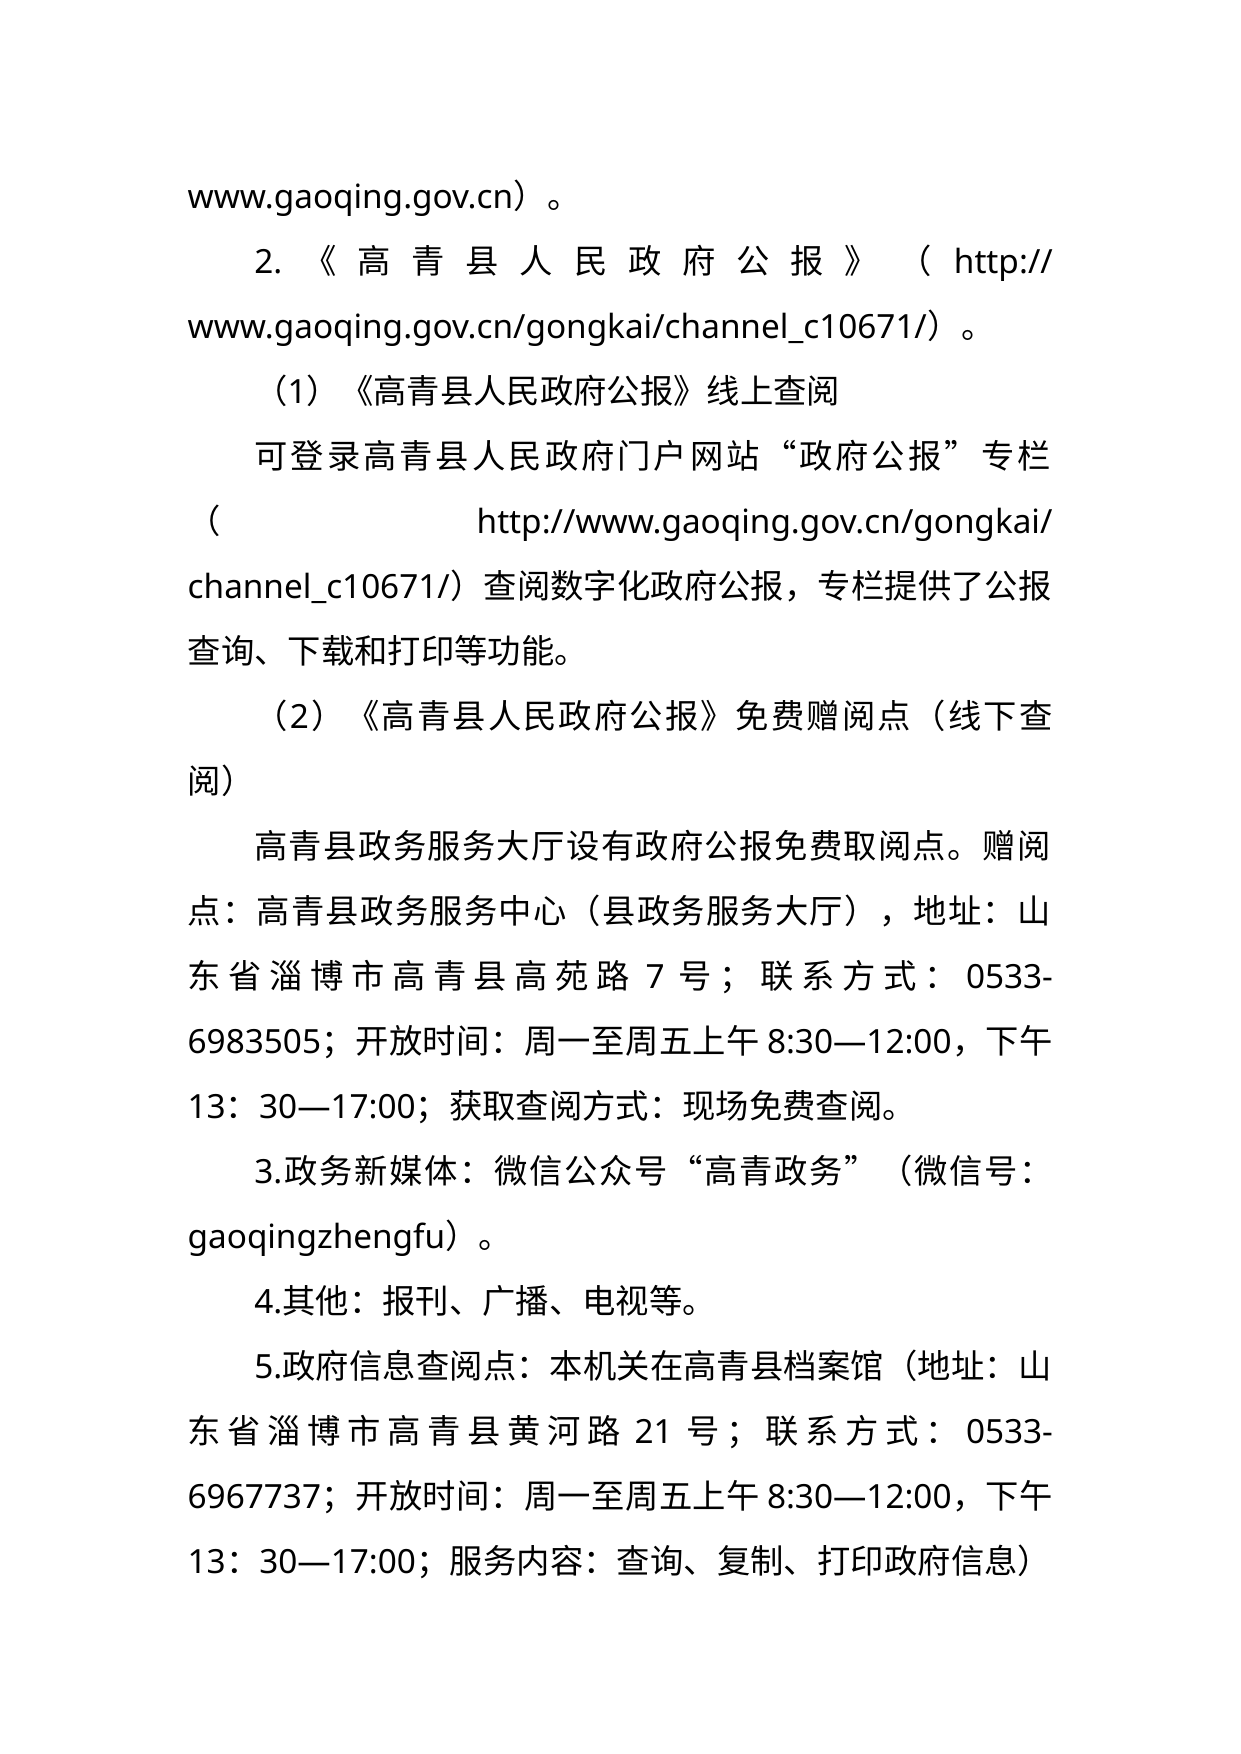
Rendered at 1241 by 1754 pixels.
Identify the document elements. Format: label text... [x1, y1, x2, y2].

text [187, 162, 1053, 227]
text （2）《高青县人民政府公报》免费赠阅点（线下查阅） [187, 682, 1053, 812]
text 高青县政务服务大厅设有政府公报免费取阅点。赠阅点：高青县政务服务中心（县政务服务大厅），地址：山东省淄博市高青县高苑路7号；联系方式：0533-6983505；开放时间：周一至周五上午8:30—12:00，下午13：30—17:00；获取查阅方式：现场免费查阅。 [187, 812, 1053, 1137]
text 4.其他：报刊、广播、电视等。 [187, 1267, 1053, 1332]
text 可登录高青县人民政府门户网站“政府公报”专栏（http://www.gaoqing.gov.cn/gongkai/channel_c10671/）查阅数字化政府公报，专栏提供了公报查询、下载和打印等功能。 [187, 422, 1053, 682]
text 2.《高青县人民政府公报》（http://www.gaoqing.gov.cn/gongkai/channel_c10671/）。 [187, 227, 1053, 357]
text （1）《高青县人民政府公报》线上查阅 [187, 357, 1053, 422]
text 3.政务新媒体：微信公众号“高青政务”（微信号：gaoqingzhengfu）。 [187, 1137, 1053, 1267]
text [187, 1332, 1053, 1592]
